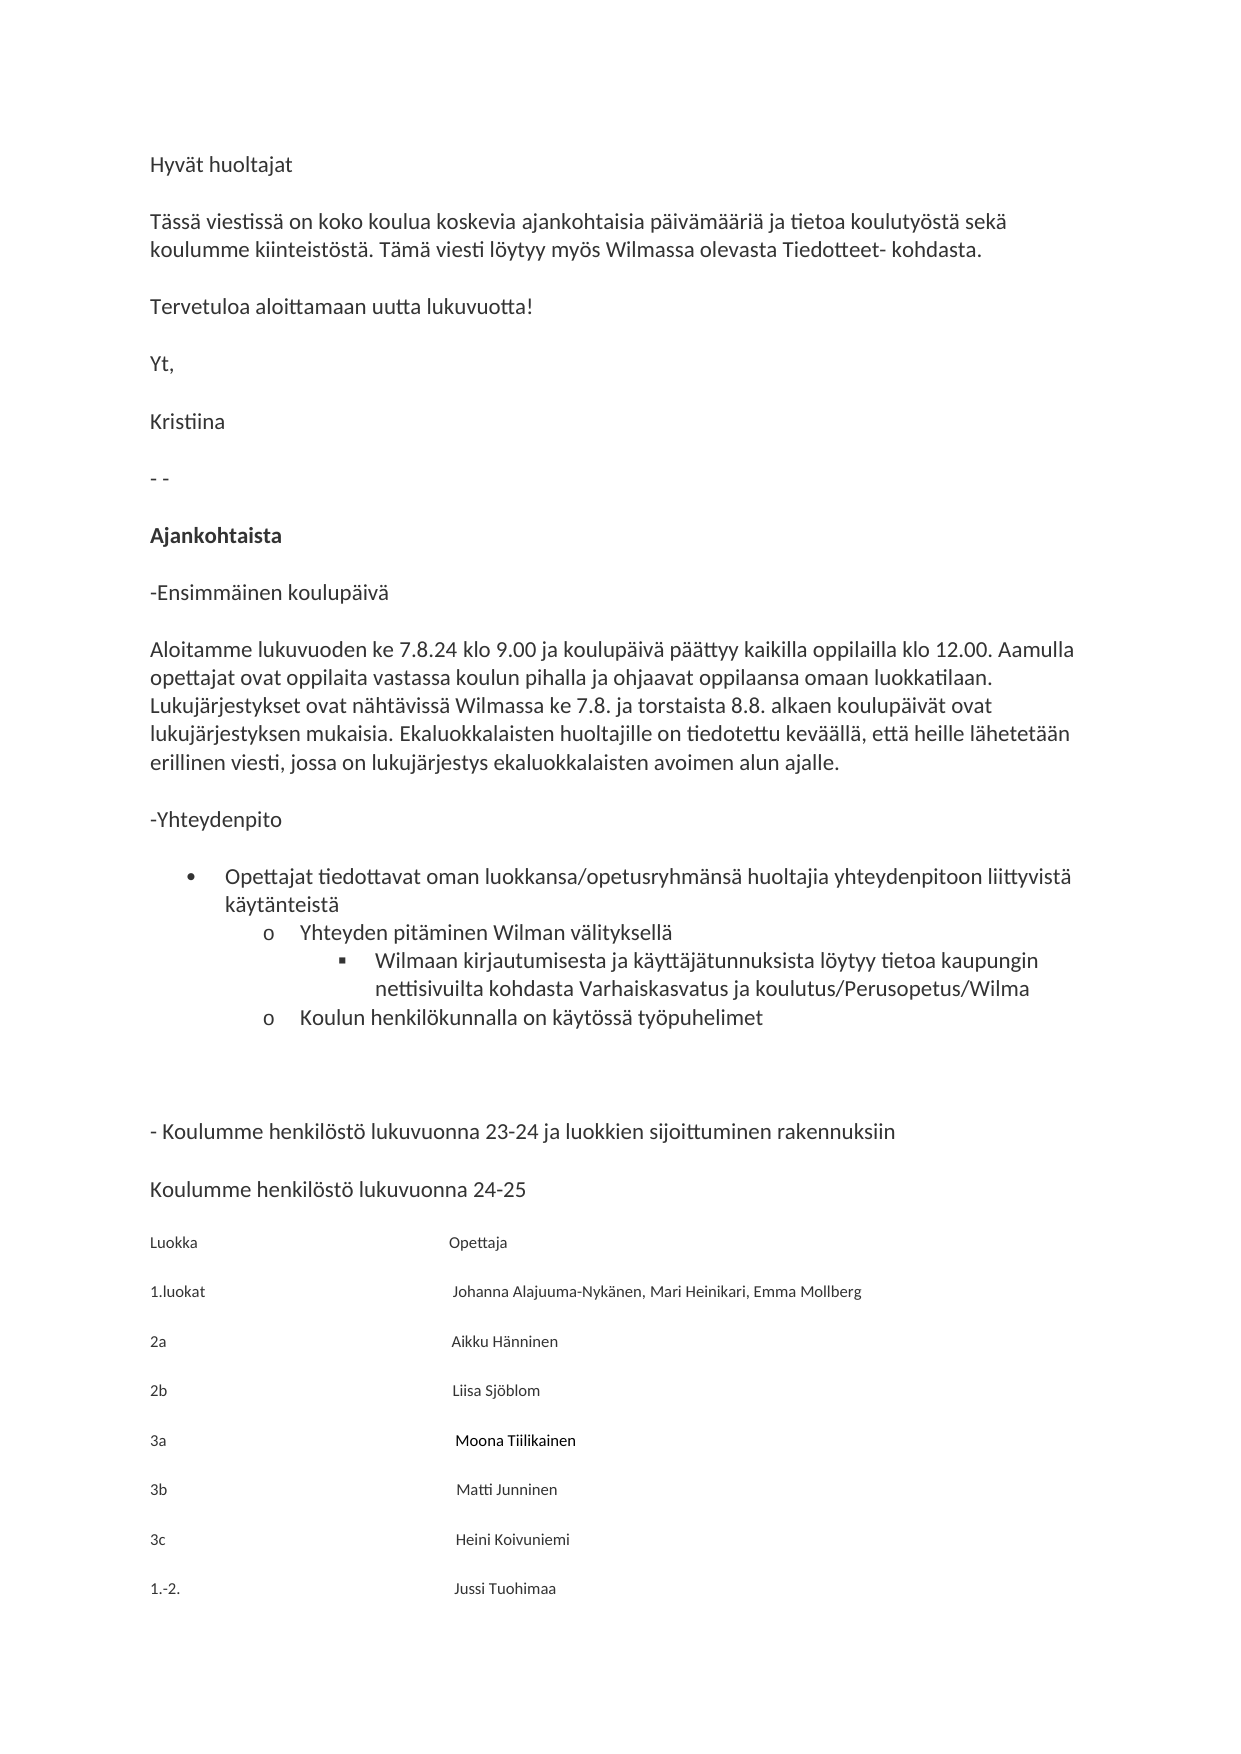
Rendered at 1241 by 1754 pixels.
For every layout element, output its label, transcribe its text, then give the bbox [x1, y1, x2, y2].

text Kristiina [150, 407, 1090, 435]
text -Ensimmäinen koulupäivä [150, 578, 1090, 606]
list Wilmaan kirjautumisesta ja käyttäjätunnuksista löytyy tietoa kaupungin nettisivuilta kohdasta Varhaiskasvatus ja koulutus/Perusopetus/Wilma [337, 947, 1090, 1003]
list Yhteyden pitäminen Wilman välityksellä [262, 918, 1090, 947]
text Tervetuloa aloittamaan uutta lukuvuotta! [150, 292, 1090, 320]
text 3b Matti Junninen [150, 1479, 1090, 1499]
text - - [150, 464, 1090, 492]
text 1.-2. Jussi Tuohimaa [150, 1578, 1090, 1598]
text Hyvät huoltajat [150, 150, 1090, 178]
text Aloitamme lukuvuoden ke 7.8.24 klo 9.00 ja koulupäivä päättyy kaikilla oppilailla klo 12.00. Aamulla opettajat ovat oppilaita vastassa koulun pihalla ja ohjaavat oppilaansa omaan luokkatilaan. Lukujärjestykset ovat nähtävissä Wilmassa ke 7.8. ja torstaista 8.8. alkaen koulupäivät ovat lukujärjestyksen mukaisia. Ekaluokkalaisten huoltajille on tiedotettu keväällä, että heille lähetetään erillinen viesti, jossa on lukujärjestys ekaluokkalaisten avoimen alun ajalle. [150, 636, 1090, 776]
text 3a Moona Tiilikainen [150, 1430, 1090, 1450]
text 1.luokat Johanna Alajuuma-Nykänen, Mari Heinikari, Emma Mollberg [150, 1281, 1090, 1302]
text 2a Aikku Hänninen [150, 1331, 1090, 1351]
text Ajankohtaista [150, 521, 1090, 549]
text - Koulumme henkilöstö lukuvuonna 23-24 ja luokkien sijoittuminen rakennuksiin [150, 1117, 1090, 1146]
text -Yhteydenpito [150, 805, 1090, 833]
text 2b Liisa Sjöblom [150, 1380, 1090, 1401]
list Koulun henkilökunnalla on käytössä työpuhelimet [262, 1003, 1090, 1031]
text Koulumme henkilöstö lukuvuonna 24-25 [150, 1175, 1090, 1203]
text Tässä viestissä on koko koulua koskevia ajankohtaisia päivämääriä ja tietoa koulutyöstä sekä koulumme kiinteistöstä. Tämä viesti löytyy myös Wilmassa olevasta Tiedotteet- kohdasta. [150, 207, 1090, 263]
list Opettajat tiedottavat oman luokkansa/opetusryhmänsä huoltajia yhteydenpitoon liittyvistä käytänteistä [187, 862, 1090, 918]
text Yt, [150, 349, 1090, 378]
text Luokka Opettaja [150, 1232, 1090, 1252]
text 3c Heini Koivuniemi [150, 1529, 1090, 1549]
